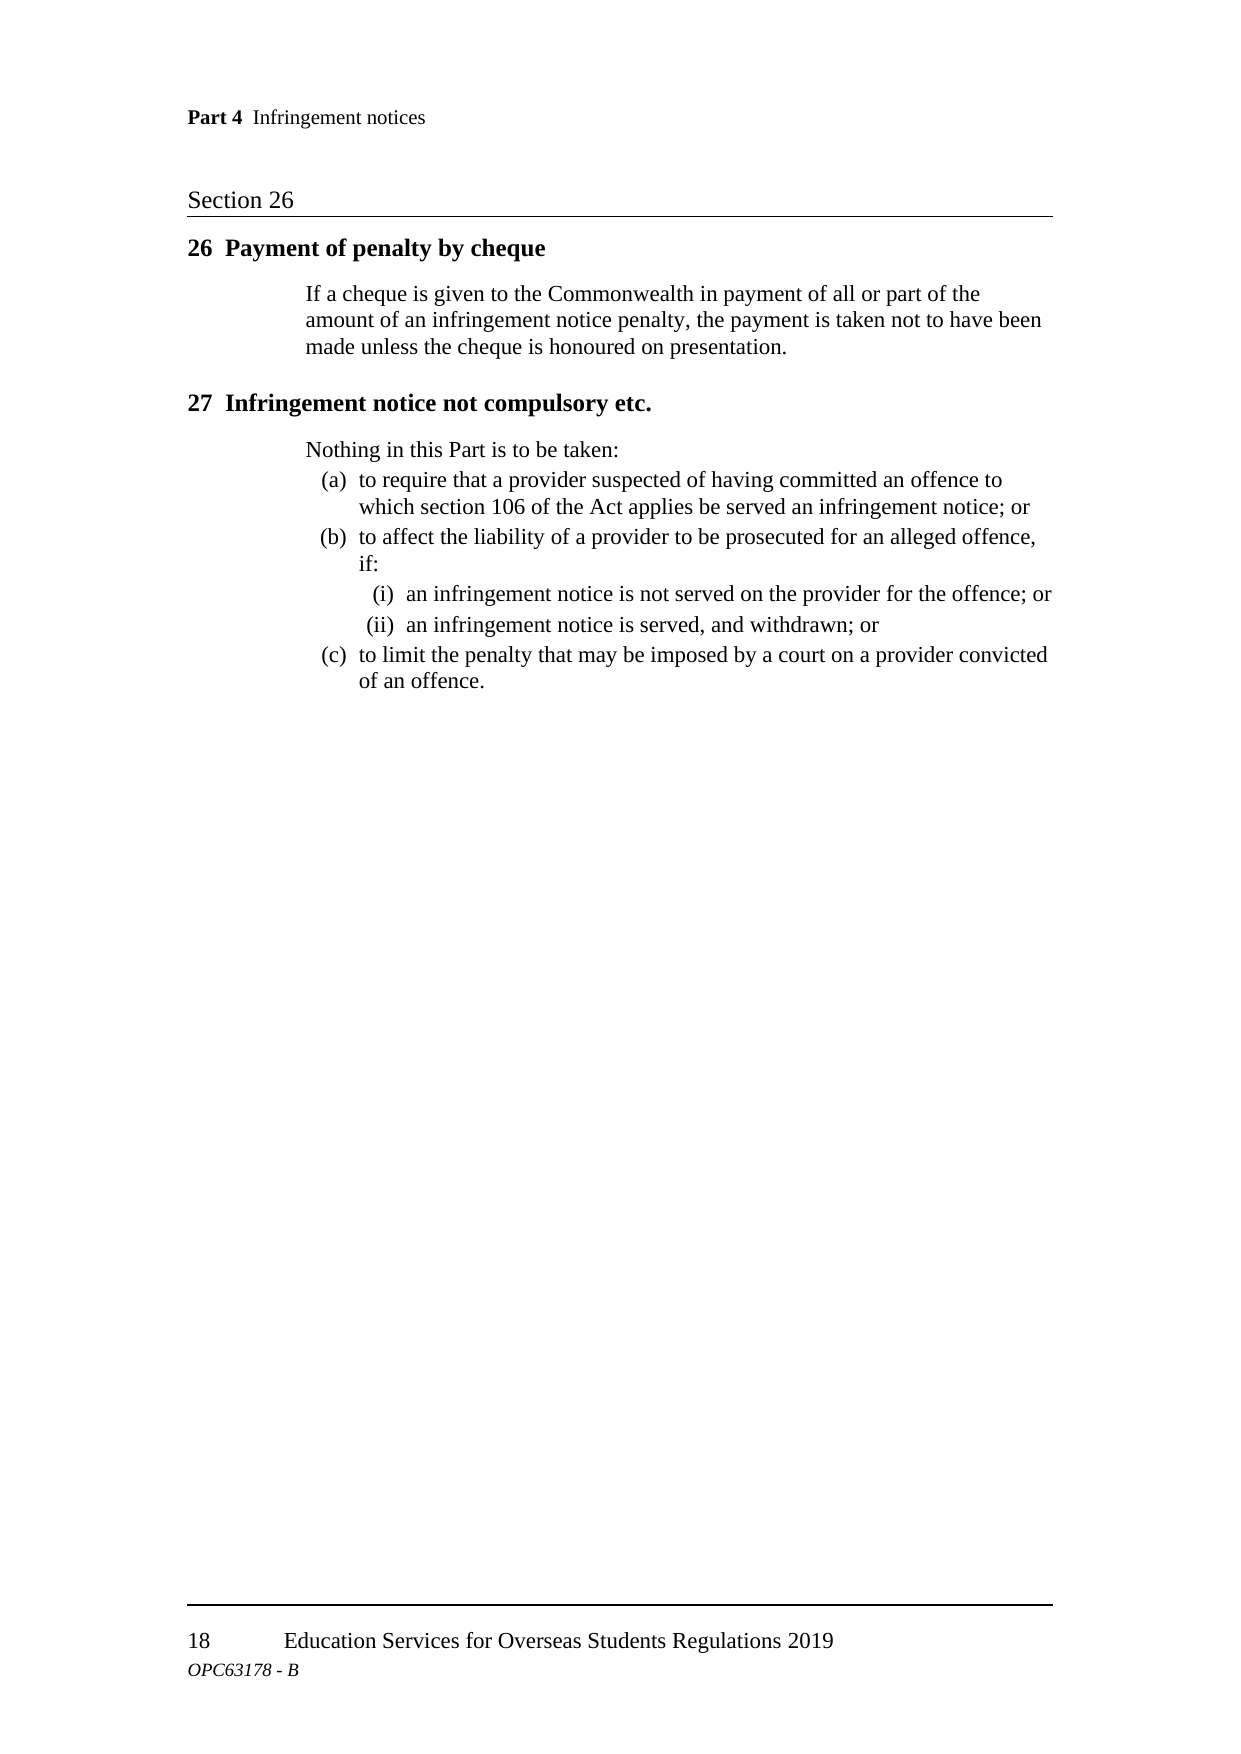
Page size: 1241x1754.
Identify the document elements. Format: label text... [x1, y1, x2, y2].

text (b) to affect the liability of a provider to be prosecuted for an alleged offence, if: [187, 523, 1053, 576]
text 27 Infringement notice not compulsory etc. [187, 388, 1053, 417]
text (i) an infringement notice is not served on the provider for the offence; or [187, 580, 1053, 606]
text Nothing in this Part is to be taken: [187, 436, 1053, 462]
text (ii) an infringement notice is served, and withdrawn; or [187, 611, 1053, 637]
text (c) to limit the penalty that may be imposed by a court on a provider convicted of an offence. [187, 641, 1053, 694]
text If a cheque is given to the Commonwealth in payment of all or part of the amount of an infringement notice penalty, the payment is taken not to have been made unless the cheque is honoured on presentation. [187, 280, 1053, 359]
text 26 Payment of penalty by cheque [187, 233, 1053, 261]
text (a) to require that a provider suspected of having committed an offence to which section 106 of the Act applies be served an infringement notice; or [187, 466, 1053, 519]
